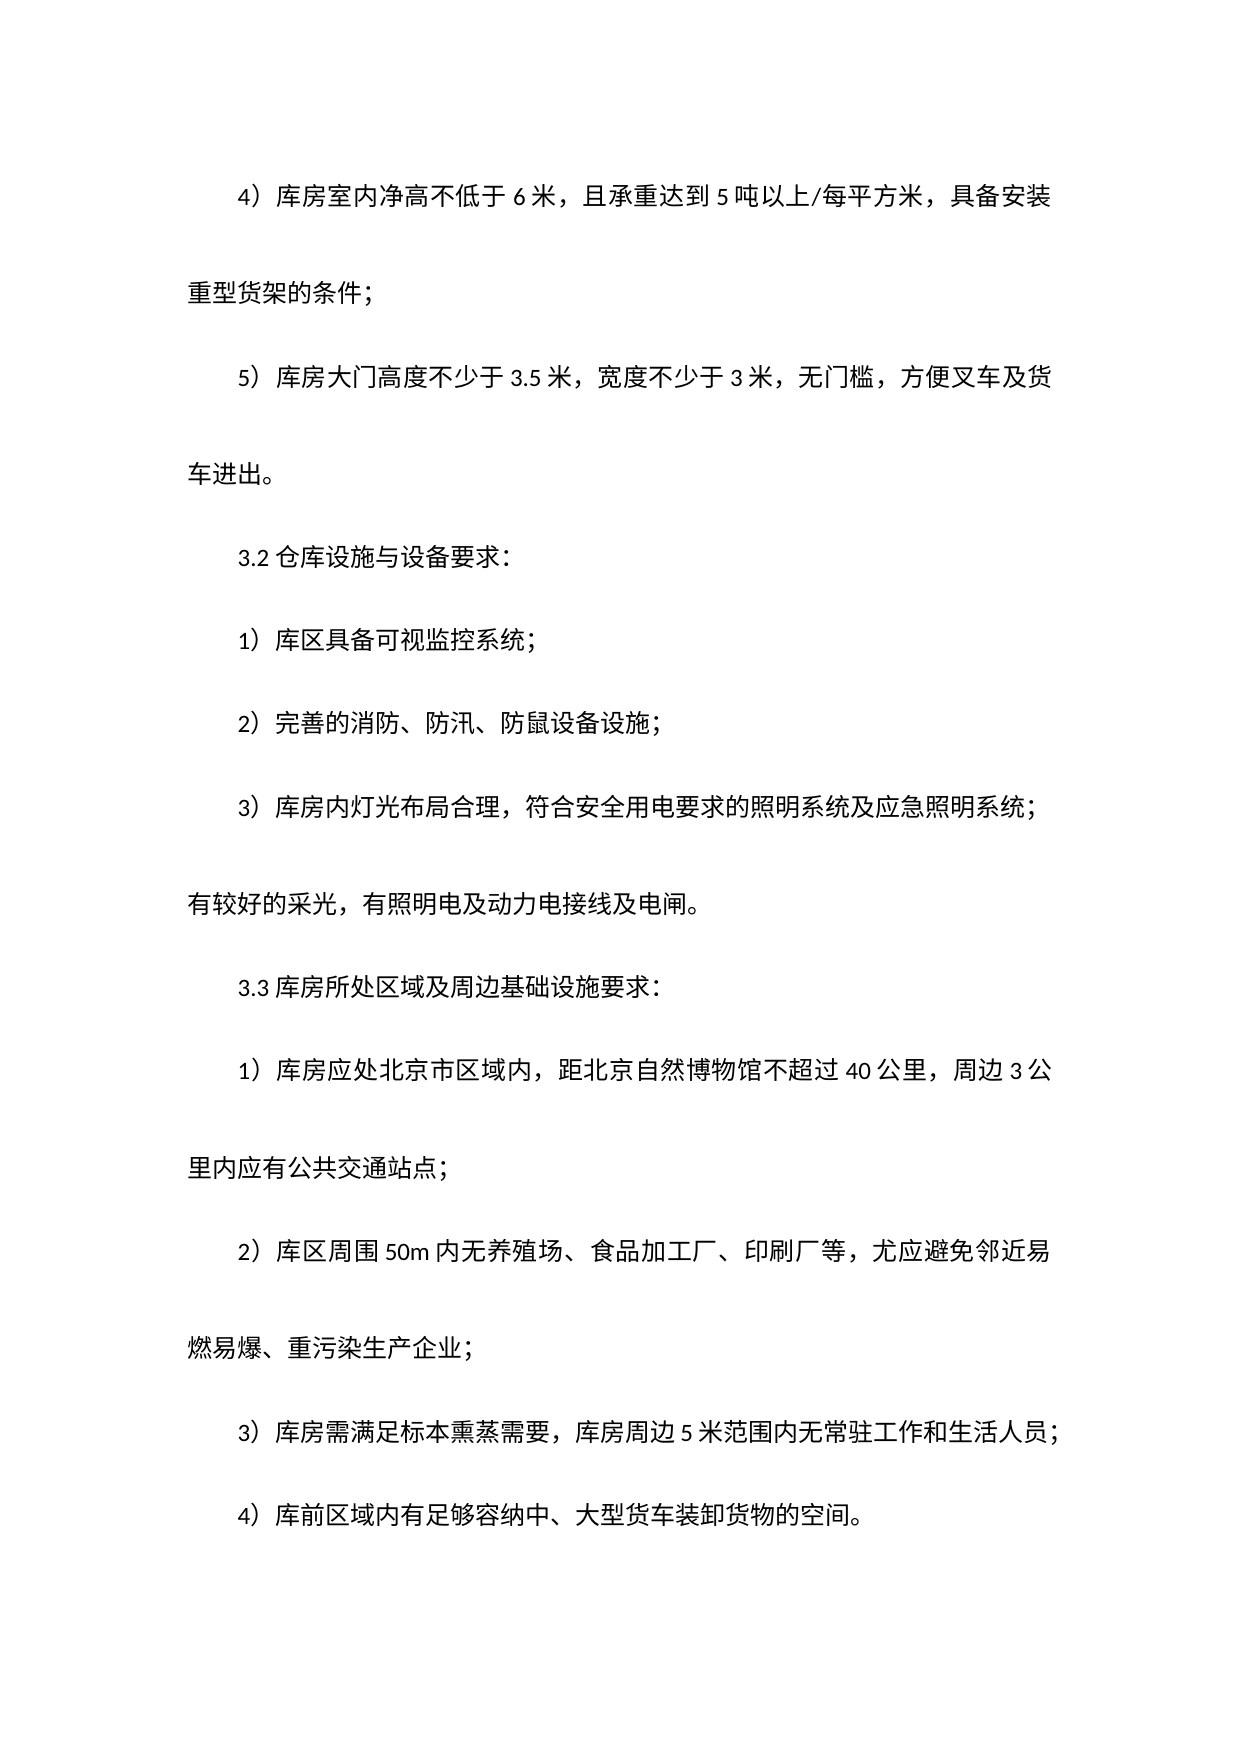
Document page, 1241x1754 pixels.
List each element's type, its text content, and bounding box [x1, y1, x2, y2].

text 5）库房大门高度不少于3.5米，宽度不少于3米，无门槛，方便叉车及货车进出。 [187, 343, 1053, 505]
text 3）库房需满足标本熏蒸需要，库房周边5米范围内无常驻工作和生活人员； [187, 1398, 1053, 1463]
text 4）库房室内净高不低于6米，且承重达到5吨以上/每平方米，具备安装重型货架的条件； [187, 162, 1053, 324]
text 1）库房应处北京市区域内，距北京自然博物馆不超过40公里，周边3公里内应有公共交通站点； [187, 1036, 1053, 1199]
text 3）库房内灯光布局合理，符合安全用电要求的照明系统及应急照明系统；有较好的采光，有照明电及动力电接线及电闸。 [187, 773, 1053, 935]
text 2）完善的消防、防汛、防鼠设备设施； [187, 689, 1053, 754]
text 1）库区具备可视监控系统； [187, 606, 1053, 671]
text 2）库区周围50m内无养殖场、食品加工厂、印刷厂等，尤应避免邻近易燃易爆、重污染生产企业； [187, 1217, 1053, 1379]
text 3.3 库房所处区域及周边基础设施要求： [187, 953, 1053, 1018]
text 3.2 仓库设施与设备要求： [187, 523, 1053, 588]
text 4）库前区域内有足够容纳中、大型货车装卸货物的空间。 [187, 1481, 1053, 1546]
